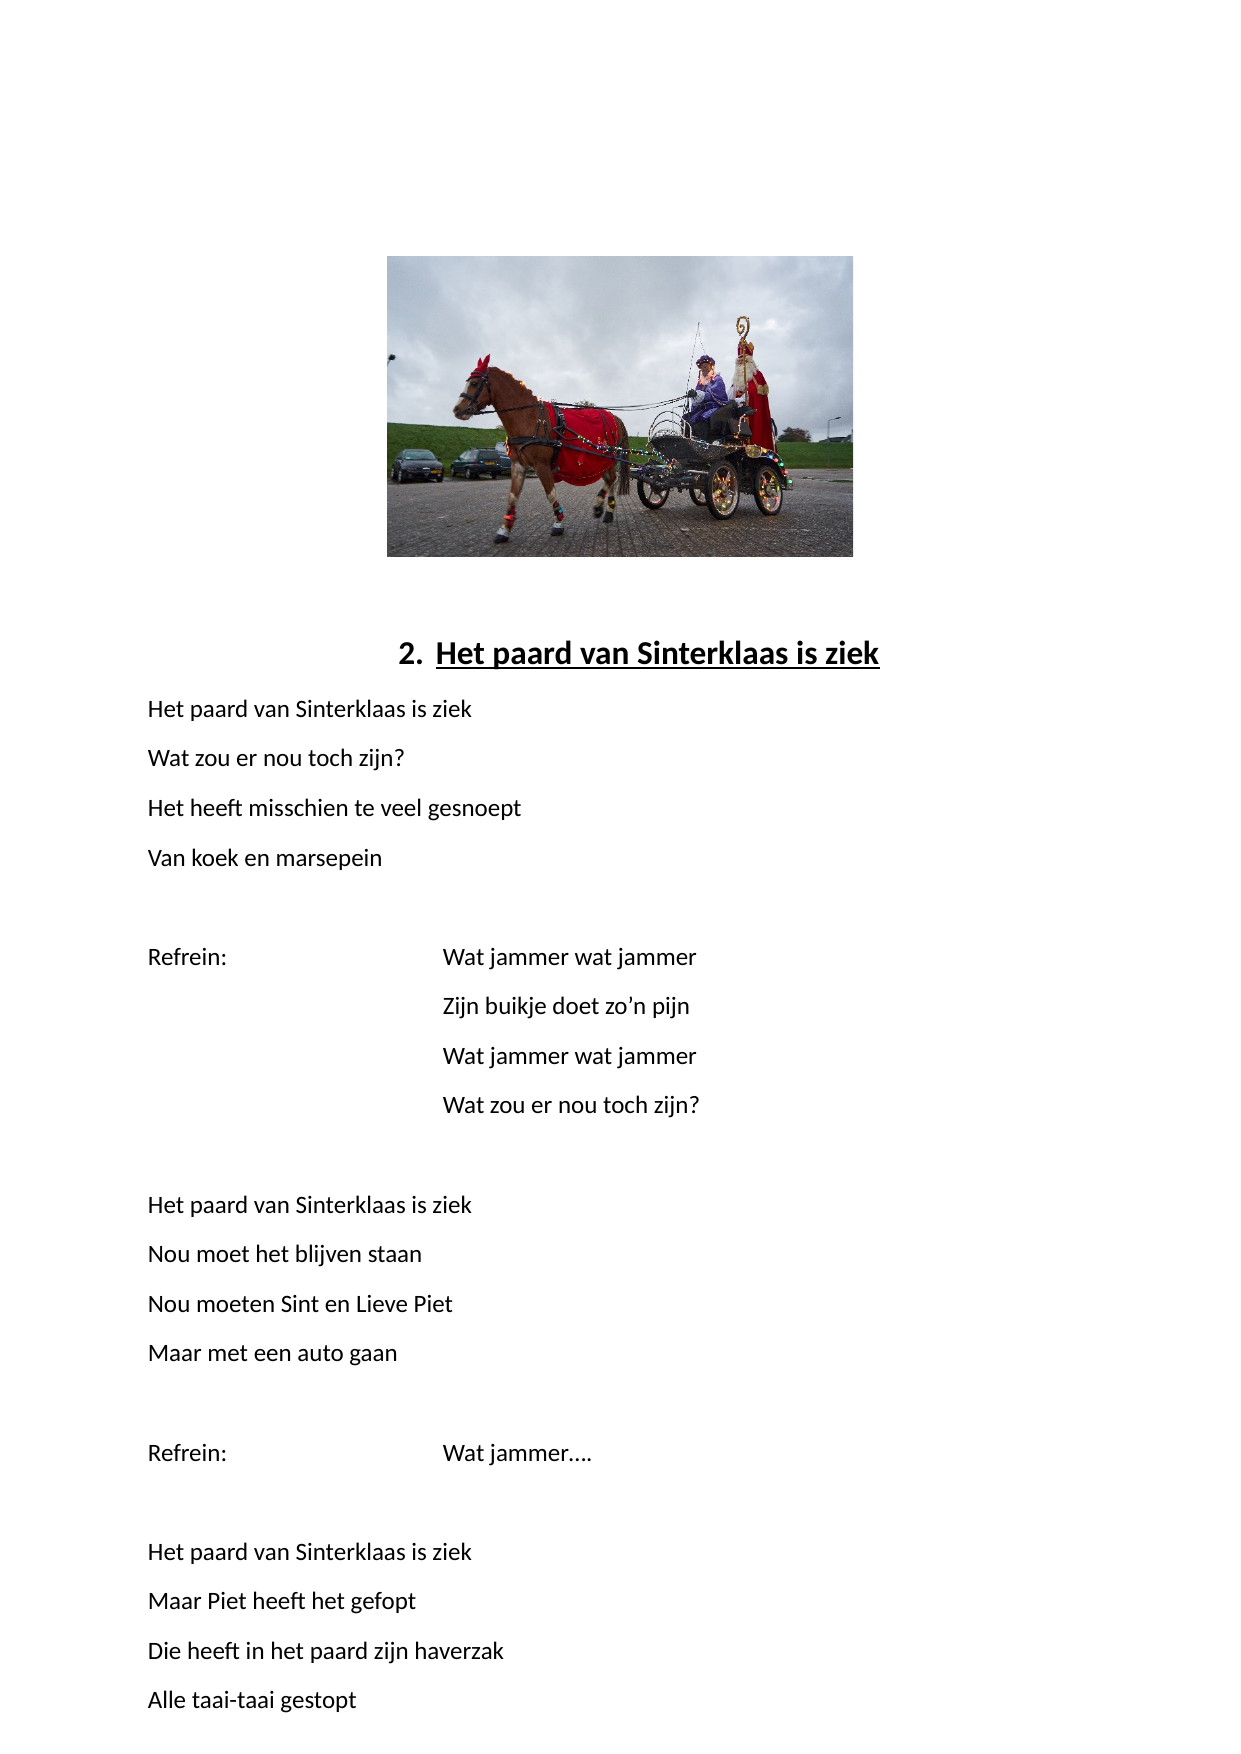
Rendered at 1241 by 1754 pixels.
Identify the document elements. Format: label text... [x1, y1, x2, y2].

text Alle taai-taai gestopt [148, 1685, 1093, 1715]
text Die heeft in het paard zijn haverzak [148, 1635, 1093, 1666]
text Refrein: Wat jammer wat jammer [148, 941, 1093, 971]
text Het paard van Sinterklaas is ziek [148, 693, 1093, 723]
text Van koek en marsepein [148, 842, 1093, 872]
list Het paard van Sinterklaas is ziek [185, 632, 1093, 673]
text Wat zou er nou toch zijn? [148, 743, 1093, 773]
text Het paard van Sinterklaas is ziek [148, 1189, 1093, 1219]
picture [387, 256, 854, 557]
text Het paard van Sinterklaas is ziek [148, 1536, 1093, 1566]
text Zijn buikje doet zo’n pijn [148, 991, 1093, 1021]
text Nou moeten Sint en Lieve Piet [148, 1288, 1093, 1318]
text Het heeft misschien te veel gesnoept [148, 792, 1093, 823]
text Refrein: Wat jammer…. [148, 1437, 1093, 1467]
text Wat jammer wat jammer [148, 1040, 1093, 1071]
text Maar met een auto gaan [148, 1338, 1093, 1368]
text Maar Piet heeft het gefopt [148, 1586, 1093, 1616]
text Wat zou er nou toch zijn? [148, 1090, 1093, 1120]
text Nou moet het blijven staan [148, 1238, 1093, 1269]
